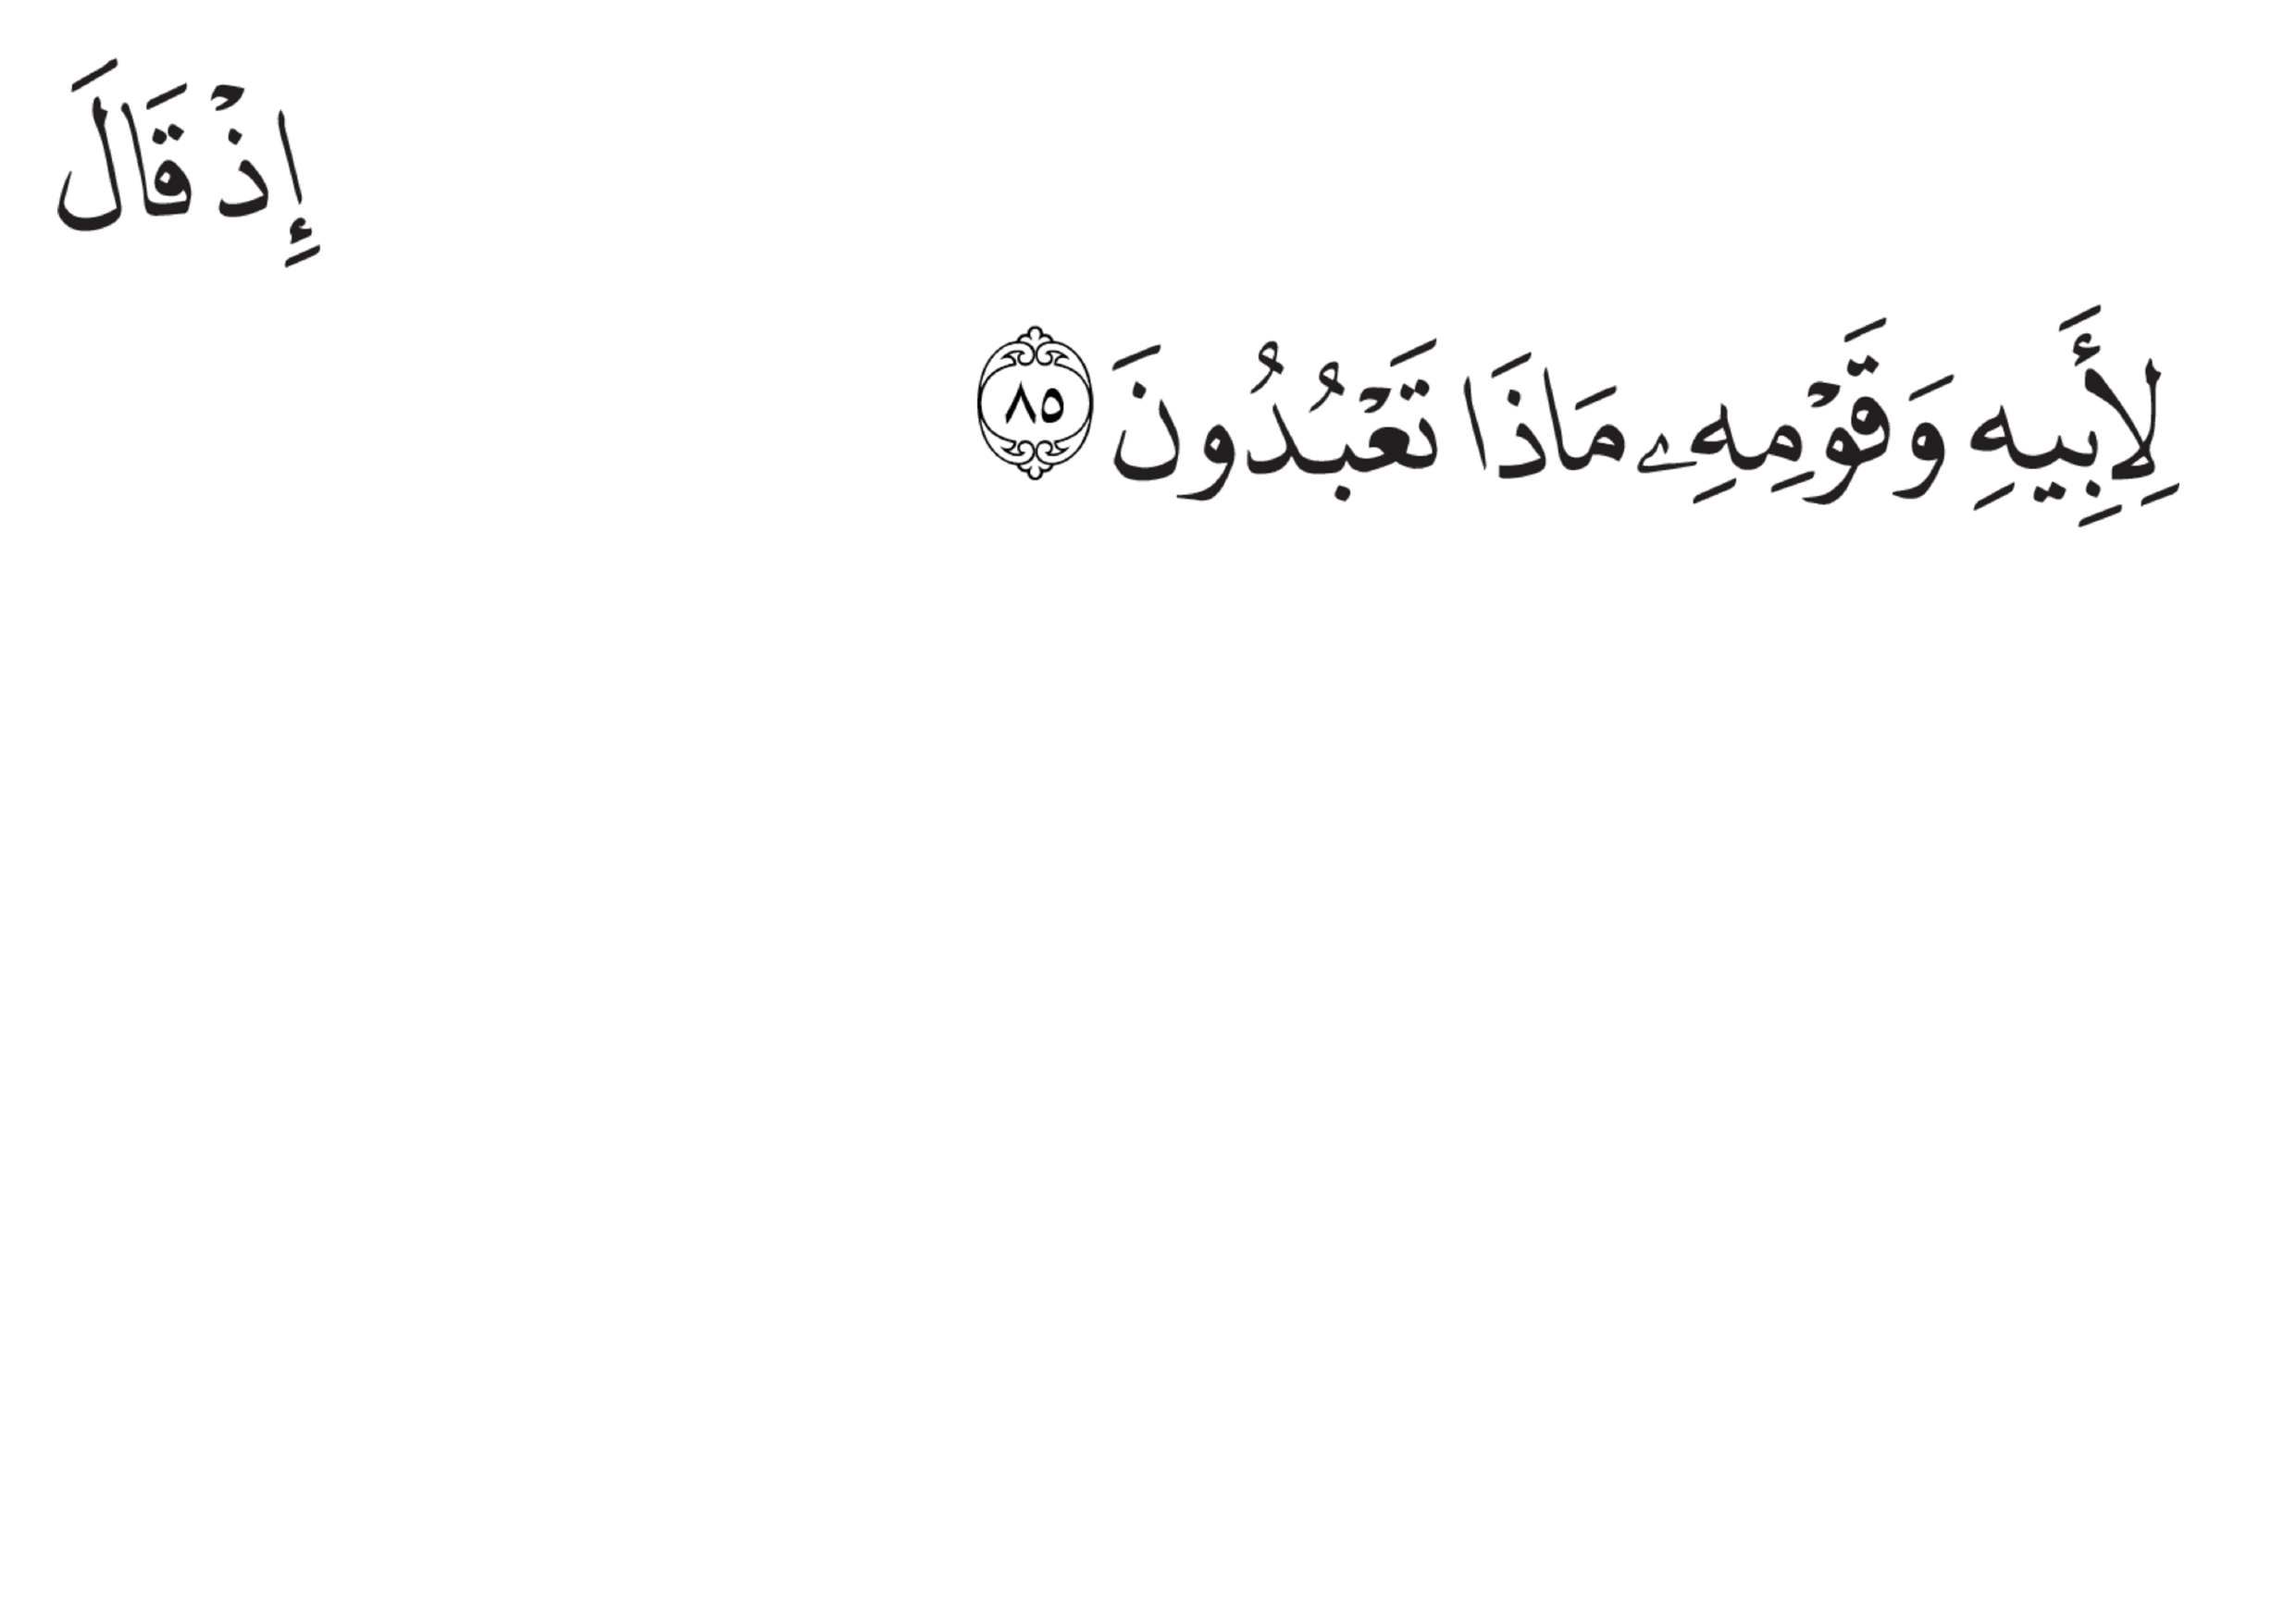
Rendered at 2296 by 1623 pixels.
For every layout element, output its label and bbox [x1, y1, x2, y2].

picture [57, 57, 2179, 527]
